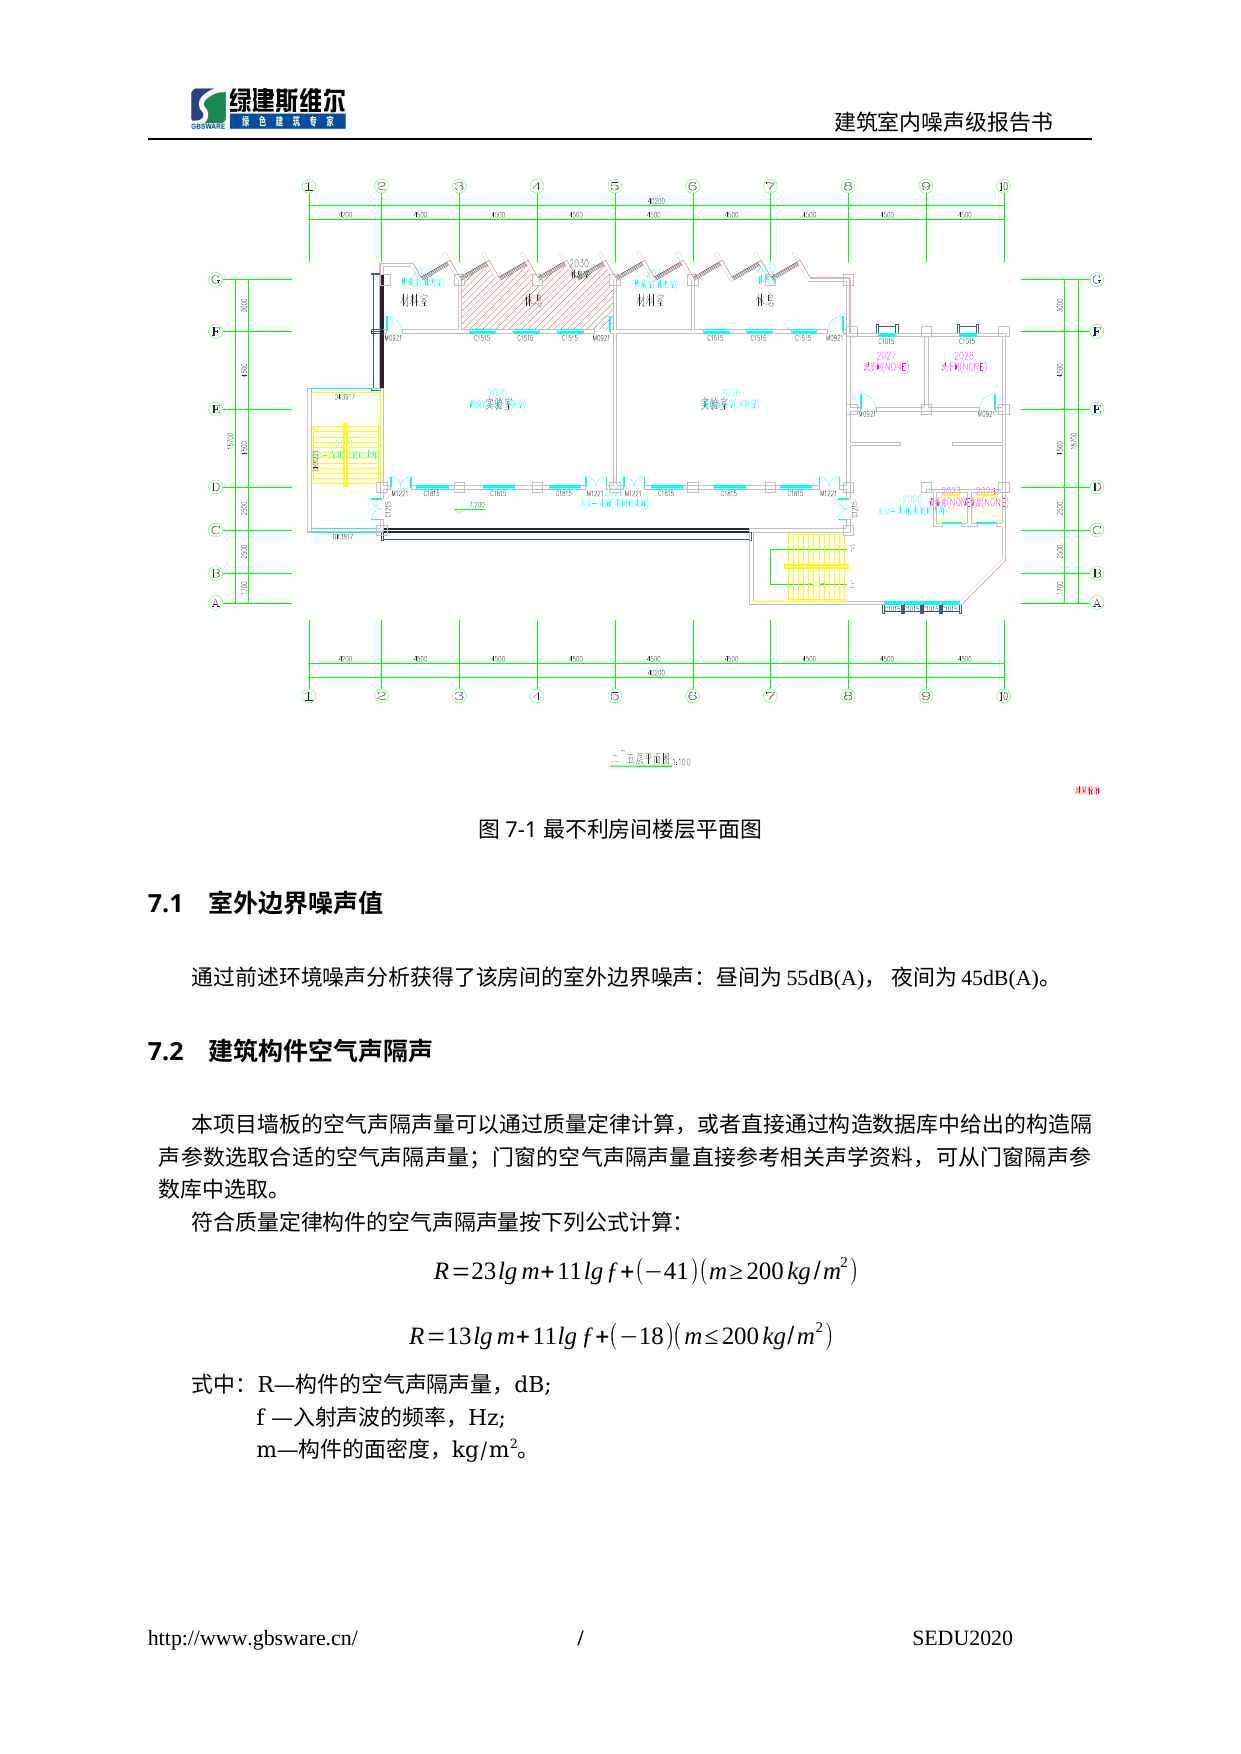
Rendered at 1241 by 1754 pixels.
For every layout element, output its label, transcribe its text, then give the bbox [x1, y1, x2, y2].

picture [191, 162, 1122, 812]
text 图 7-1 最不利房间楼层平面图 [148, 812, 1092, 844]
text 本项目墙板的空气声隔声量可以通过质量定律计算，或者直接通过构造数据库中给出的构造隔声参数选取合适的空气声隔声量；门窗的空气声隔声量直接参考相关声学资料，可从门窗隔声参数库中选取。 [159, 1107, 1092, 1204]
subtitle 建筑构件空气声隔声 [148, 1017, 1092, 1082]
text m—构件的面密度，kg/m2。 [148, 1432, 1092, 1464]
text 式中：R—构件的空气声隔声量，dB; [148, 1367, 1092, 1399]
subtitle 室外边界噪声值 [148, 869, 1092, 934]
picture [187, 88, 347, 130]
text 通过前述环境噪声分析获得了该房间的室外边界噪声：昼间为55dB(A)， 夜间为45dB(A)。 [148, 959, 1092, 992]
text f —入射声波的频率，Hz; [148, 1399, 1092, 1432]
text 符合质量定律构件的空气声隔声量按下列公式计算： [148, 1204, 1092, 1237]
